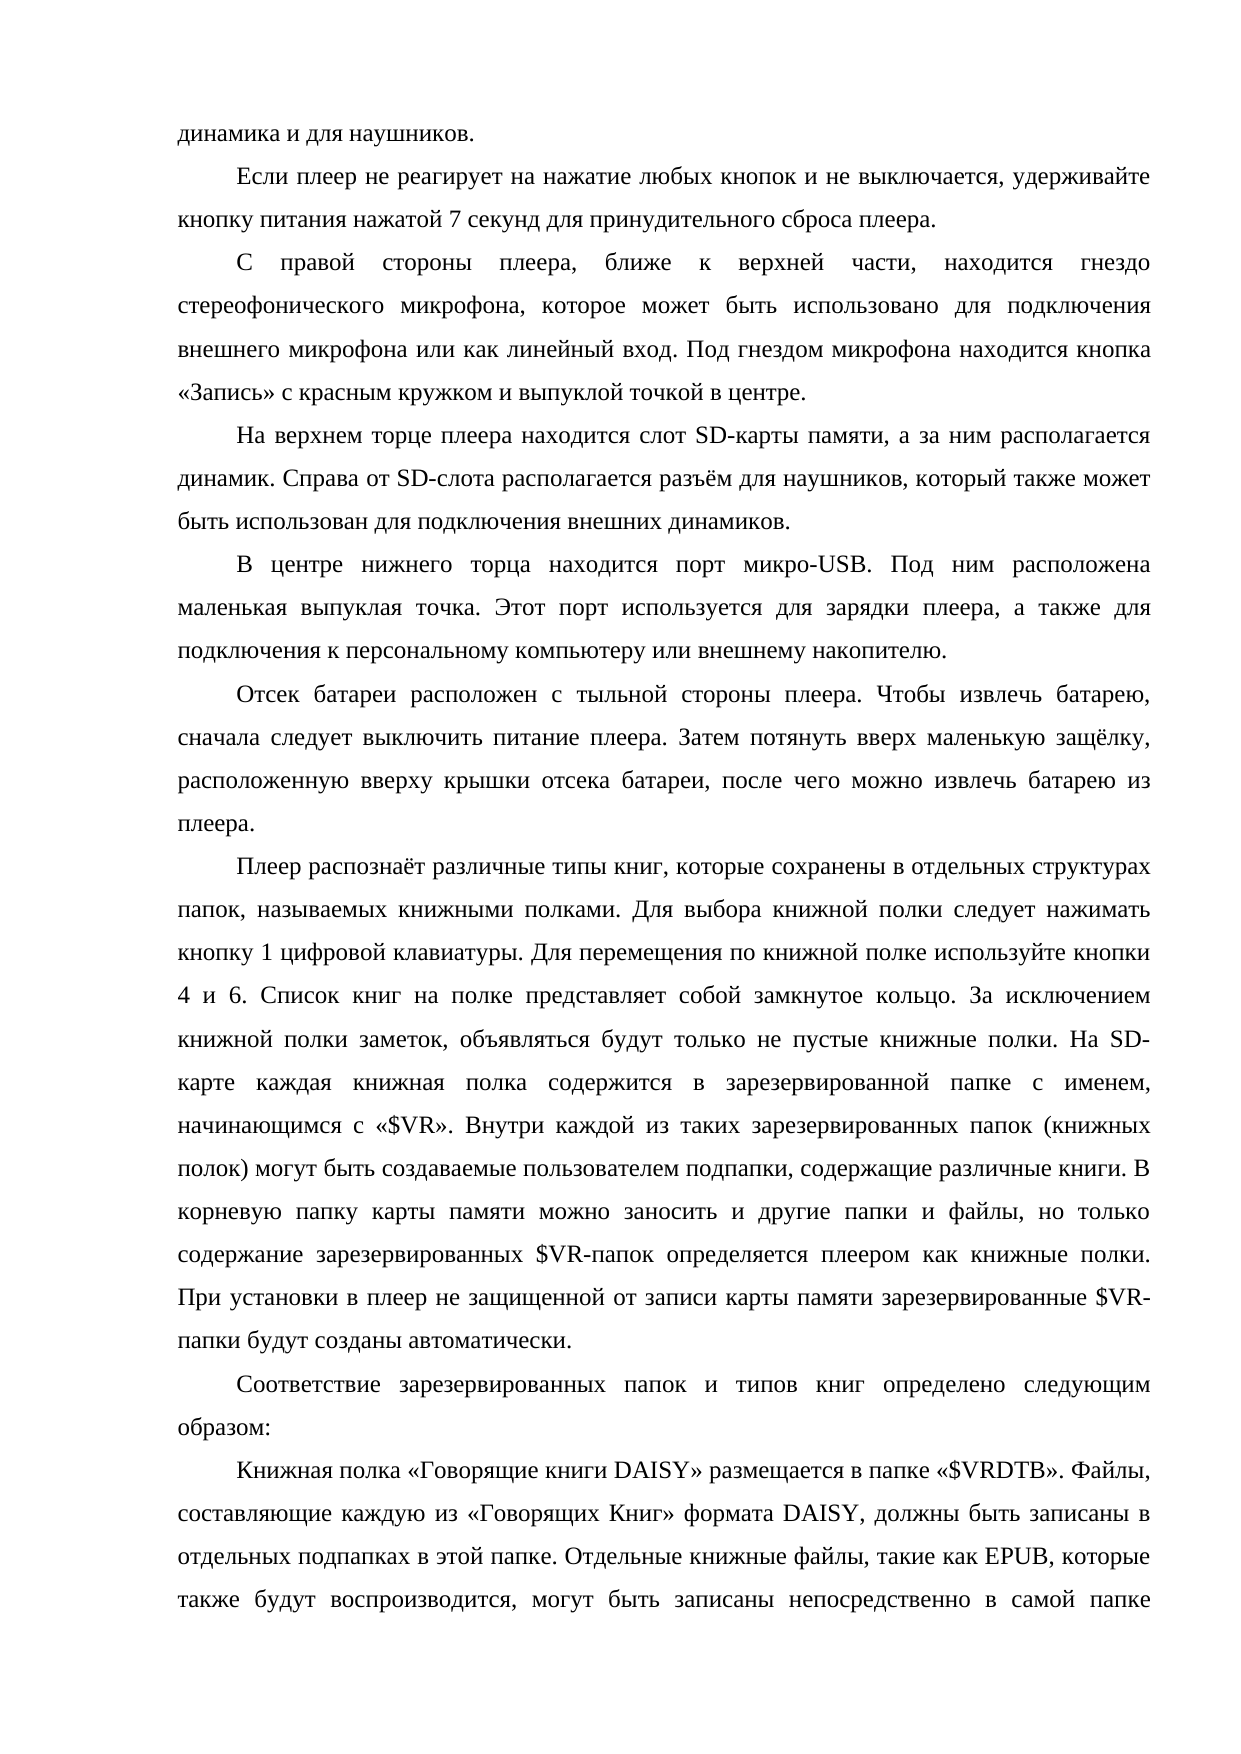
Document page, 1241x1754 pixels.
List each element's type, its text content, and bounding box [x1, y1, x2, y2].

text Плеер распознаёт различные типы книг, которые сохранены в отдельных структурах папок, называемых книжными полками. Для выбора книжной полки следует нажимать кнопку 1 цифровой клавиатуры. Для перемещения по книжной полке используйте кнопки 4 и 6. Список книг на полке представляет собой замкнутое кольцо. За исключением книжной полки заметок, объявляться будут только не пустые книжные полки. На SD-карте каждая книжная полка содержится в зарезервированной папке с именем, начинающимся с «$VR». Внутри каждой из таких зарезервированных папок (книжных полок) могут быть создаваемые пользователем подпапки, содержащие различные книги. В корневую папку карты памяти можно заносить и другие папки и файлы, но только содержание зарезервированных $VR-папок определяется плеером как книжные полки. При установки в плеер не защищенной от записи карты памяти зарезервированные $VR-папки будут созданы автоматически. [177, 851, 1152, 1354]
text На верхнем торце плеера находится слот SD-карты памяти, а за ним располагается динамик. Справа от SD-слота располагается разъём для наушников, который также может быть использован для подключения внешних динамиков. [177, 420, 1152, 535]
text С правой стороны плеера, ближе к верхней части, находится гнездо стереофонического микрофона, которое может быть использовано для подключения внешнего микрофона или как линейный вход. Под гнездом микрофона находится кнопка «Запись» с красным кружком и выпуклой точкой в центре. [177, 247, 1152, 406]
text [177, 118, 1152, 147]
text Отсек батареи расположен с тыльной стороны плеера. Чтобы извлечь батарею, сначала следует выключить питание плеера. Затем потянуть вверх маленькую защёлку, расположенную вверху крышки отсека батареи, после чего можно извлечь батарею из плеера. [177, 679, 1152, 837]
text Если плеер не реагирует на нажатие любых кнопок и не выключается, удерживайте кнопку питания нажатой 7 секунд для принудительного сброса плеера. [177, 161, 1152, 233]
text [177, 1455, 1152, 1613]
text Соответствие зарезервированных папок и типов книг определено следующим образом: [177, 1369, 1152, 1441]
text В центре нижнего торца находится порт микро-USB. Под ним расположена маленькая выпуклая точка. Этот порт используется для зарядки плеера, а также для подключения к персональному компьютеру или внешнему накопителю. [177, 549, 1152, 664]
